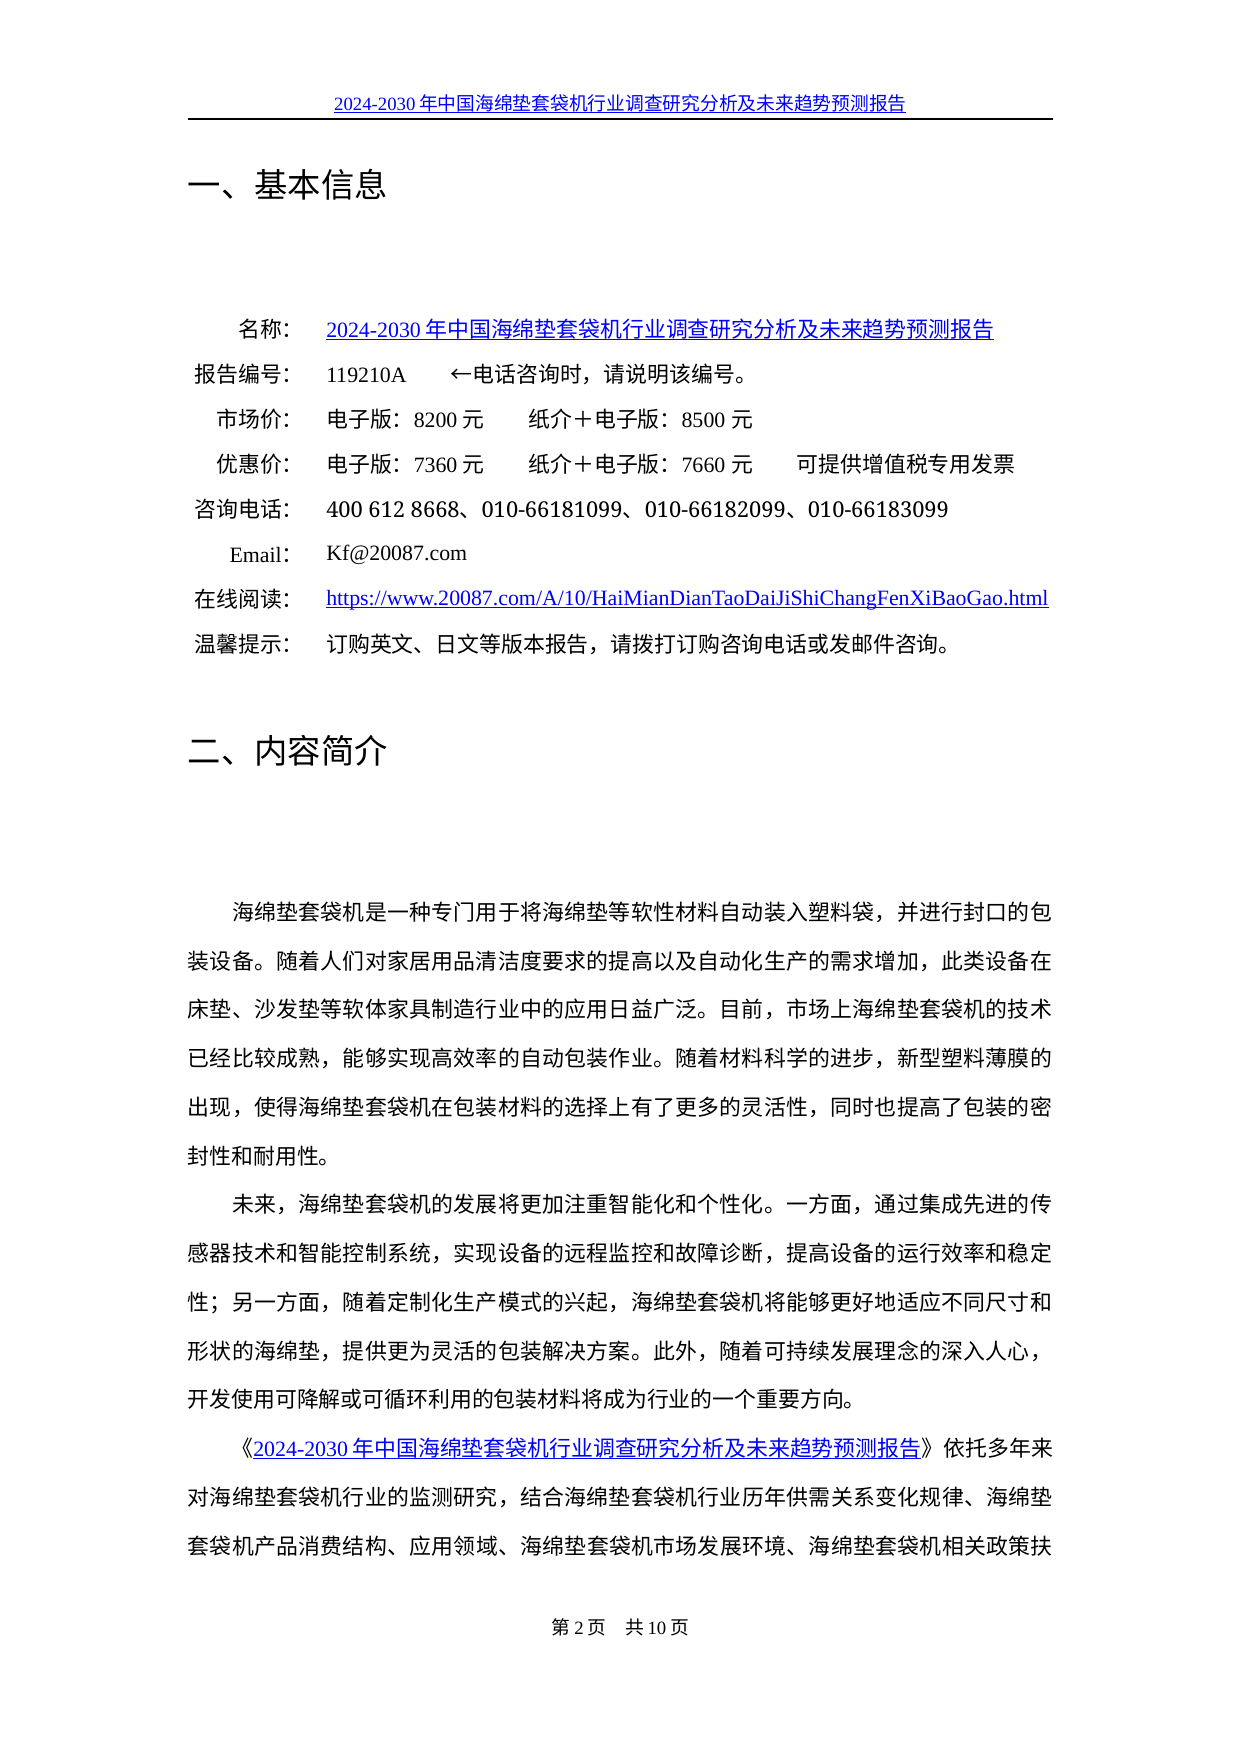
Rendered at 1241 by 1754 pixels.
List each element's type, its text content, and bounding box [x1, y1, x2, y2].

table_cell 咨询电话： [167, 492, 315, 537]
table_cell Kf@20087.com [315, 537, 1073, 582]
table_header 名称： [167, 312, 315, 357]
table_cell 优惠价： [167, 447, 315, 492]
table_header 2024-2030年中国海绵垫套袋机行业调查研究分析及未来趋势预测报告 [315, 312, 1073, 357]
table_cell Email： [167, 537, 315, 582]
table_cell 400 612 8668、010-66181099、010-66182099、010-66183099 [315, 492, 1073, 537]
table_cell 119210A ←电话咨询时，请说明该编号。 [315, 357, 1073, 402]
table_cell 在线阅读： [167, 582, 315, 627]
table_cell 订购英文、日文等版本报告，请拨打订购咨询电话或发邮件咨询。 [315, 627, 1073, 672]
table_cell [315, 582, 1073, 627]
table_cell 市场价： [167, 402, 315, 447]
title 一、基本信息 [187, 150, 1053, 215]
title 二、内容简介 [187, 717, 1053, 782]
table_cell 电子版：7360 元 纸介＋电子版：7660 元 可提供增值税专用发票 [315, 447, 1073, 492]
table_cell 温馨提示： [167, 627, 315, 672]
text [187, 894, 1053, 1561]
table_cell 报告编号： [167, 357, 315, 402]
table_cell 电子版：8200 元 纸介＋电子版：8500 元 [315, 402, 1073, 447]
